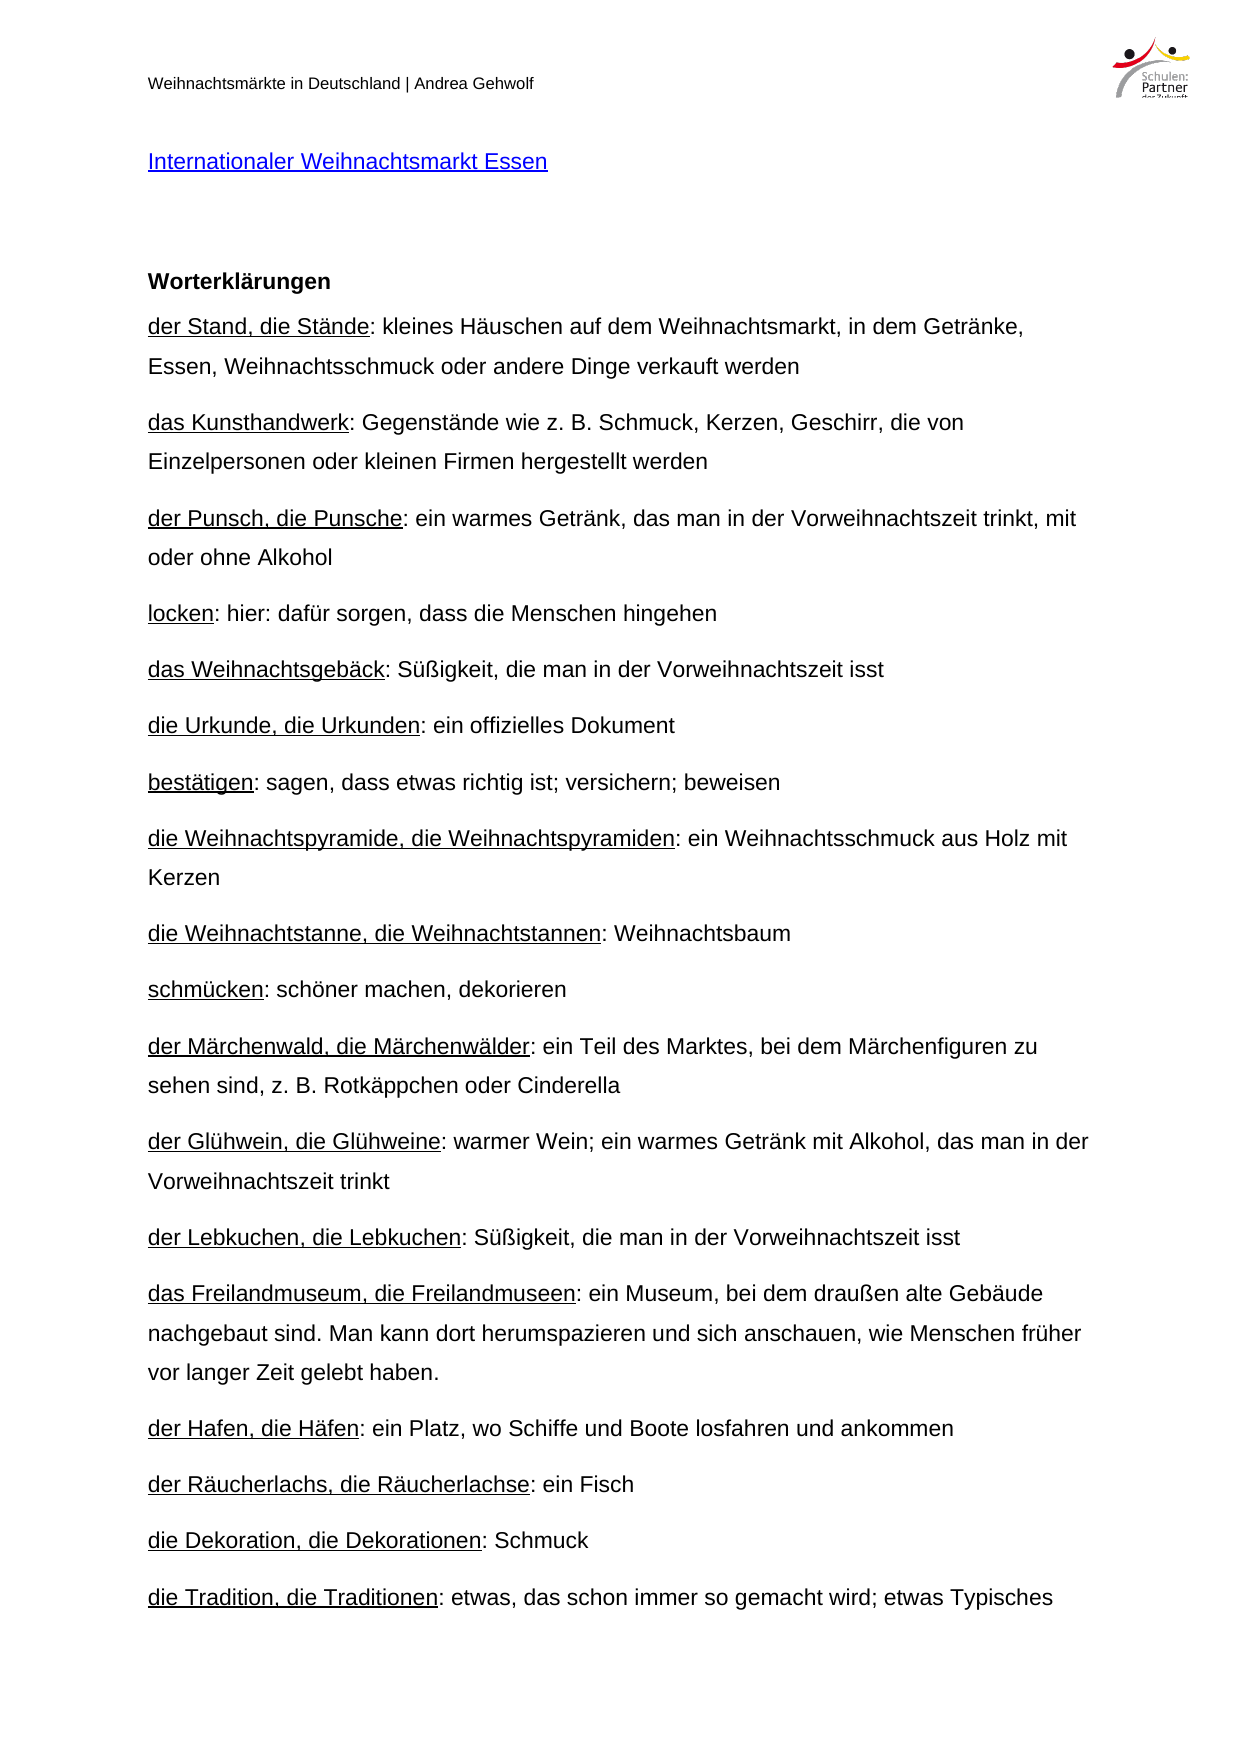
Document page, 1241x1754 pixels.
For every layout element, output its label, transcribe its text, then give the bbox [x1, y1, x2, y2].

text schmücken: schöner machen, dekorieren [148, 976, 1093, 1003]
picture [1111, 37, 1190, 97]
text der Glühwein, die Glühweine: warmer Wein; ein warmes Getränk mit Alkohol, das man in der Vorweihnachtszeit trinkt [148, 1128, 1093, 1194]
text die Weihnachtstanne, die Weihnachtstannen: Weihnachtsbaum [148, 920, 1093, 947]
text der Räucherlachs, die Räucherlachse: ein Fisch [148, 1471, 1093, 1498]
text locken: hier: dafür sorgen, dass die Menschen hingehen [148, 600, 1093, 626]
text der Märchenwald, die Märchenwälder: ein Teil des Marktes, bei dem Märchenfiguren zu sehen sind, z. B. Rotkäppchen oder Cinderella [148, 1033, 1093, 1098]
text die Tradition, die Traditionen: etwas, das schon immer so gemacht wird; etwas Typisches [148, 1583, 1093, 1610]
text das Kunsthandwerk: Gegenstände wie z. B. Schmuck, Kerzen, Geschirr, die von Einzelpersonen oder kleinen Firmen hergestellt werden [148, 409, 1093, 475]
text die Urkunde, die Urkunden: ein offizielles Dokument [148, 712, 1093, 739]
text der Punsch, die Punsche: ein warmes Getränk, das man in der Vorweihnachtszeit trinkt, mit oder ohne Alkohol [148, 504, 1093, 570]
text die Weihnachtspyramide, die Weihnachtspyramiden: ein Weihnachtsschmuck aus Holz mit Kerzen [148, 825, 1093, 891]
text die Dekoration, die Dekorationen: Schmuck [148, 1527, 1093, 1554]
text der Hafen, die Häfen: ein Platz, wo Schiffe und Boote losfahren und ankommen [148, 1415, 1093, 1441]
text Internationaler Weihnachtsmarkt Essen [148, 148, 1093, 204]
text der Stand, die Stände: kleines Häuschen auf dem Weihnachtsmarkt, in dem Getränke, Essen, Weihnachtsschmuck oder andere Dinge verkauft werden [148, 313, 1093, 379]
text der Lebkuchen, die Lebkuchen: Süßigkeit, die man in der Vorweihnachtszeit isst [148, 1224, 1093, 1250]
text Worterklärungen [148, 268, 1093, 294]
text das Freilandmuseum, die Freilandmuseen: ein Museum, bei dem draußen alte Gebäude nachgebaut sind. Man kann dort herumspazieren und sich anschauen, wie Menschen früher vor langer Zeit gelebt haben. [148, 1280, 1093, 1385]
text das Weihnachtsgebäck: Süßigkeit, die man in der Vorweihnachtszeit isst [148, 656, 1093, 683]
text bestätigen: sagen, dass etwas richtig ist; versichern; beweisen [148, 768, 1093, 795]
